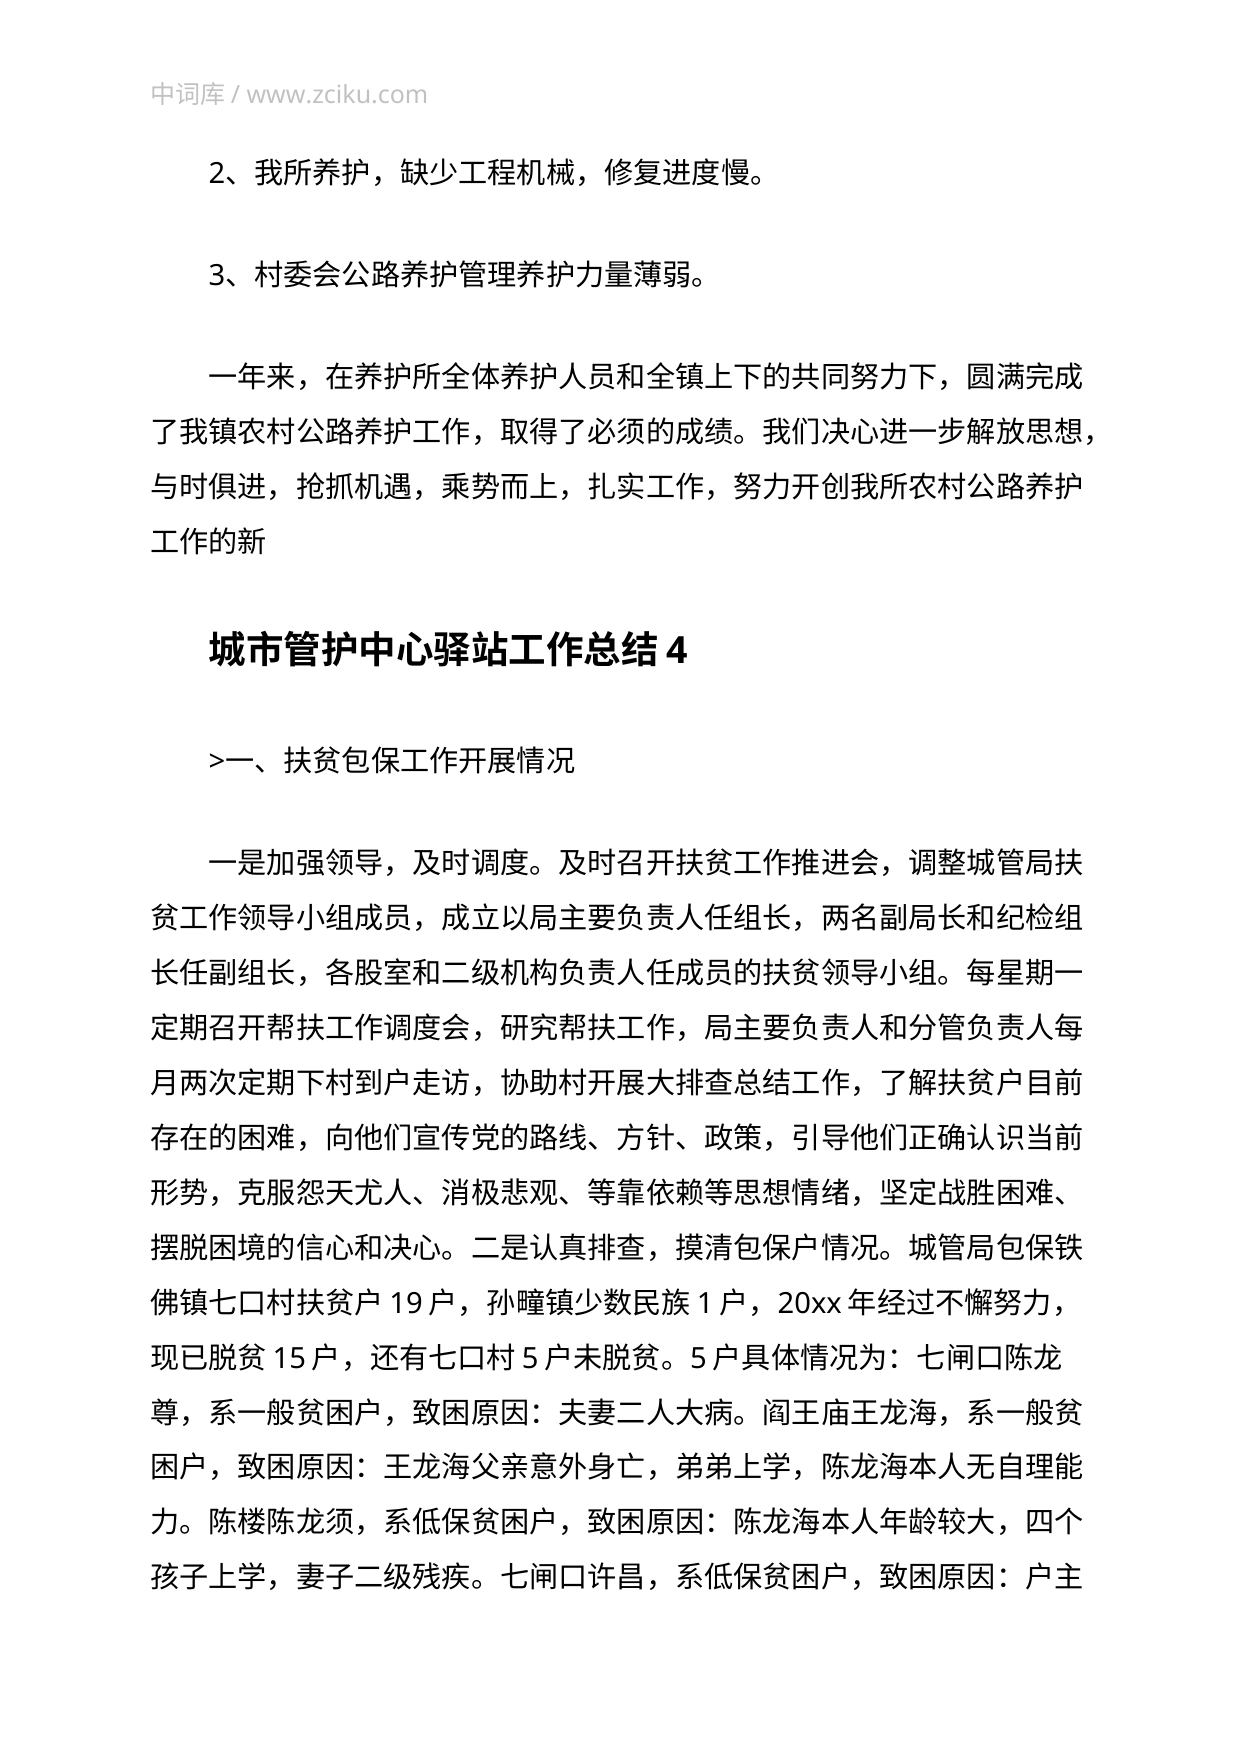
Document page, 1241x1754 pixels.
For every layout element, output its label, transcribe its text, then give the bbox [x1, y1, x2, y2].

text 2、我所养护，缺少工程机械，修复进度慢。 [150, 150, 1090, 192]
text 一年来，在养护所全体养护人员和全镇上下的共同努力下，圆满完成了我镇农村公路养护工作，取得了必须的成绩。我们决心进一步解放思想，与时俱进，抢抓机遇，乘势而上，扎实工作，努力开创我所农村公路养护工作的新 [150, 354, 1090, 561]
text 城市管护中心驿站工作总结4 [150, 620, 1090, 675]
text >一、扶贫包保工作开展情况 [150, 738, 1090, 780]
text 3、村委会公路养护管理养护力量薄弱。 [150, 252, 1090, 294]
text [150, 840, 1090, 1596]
